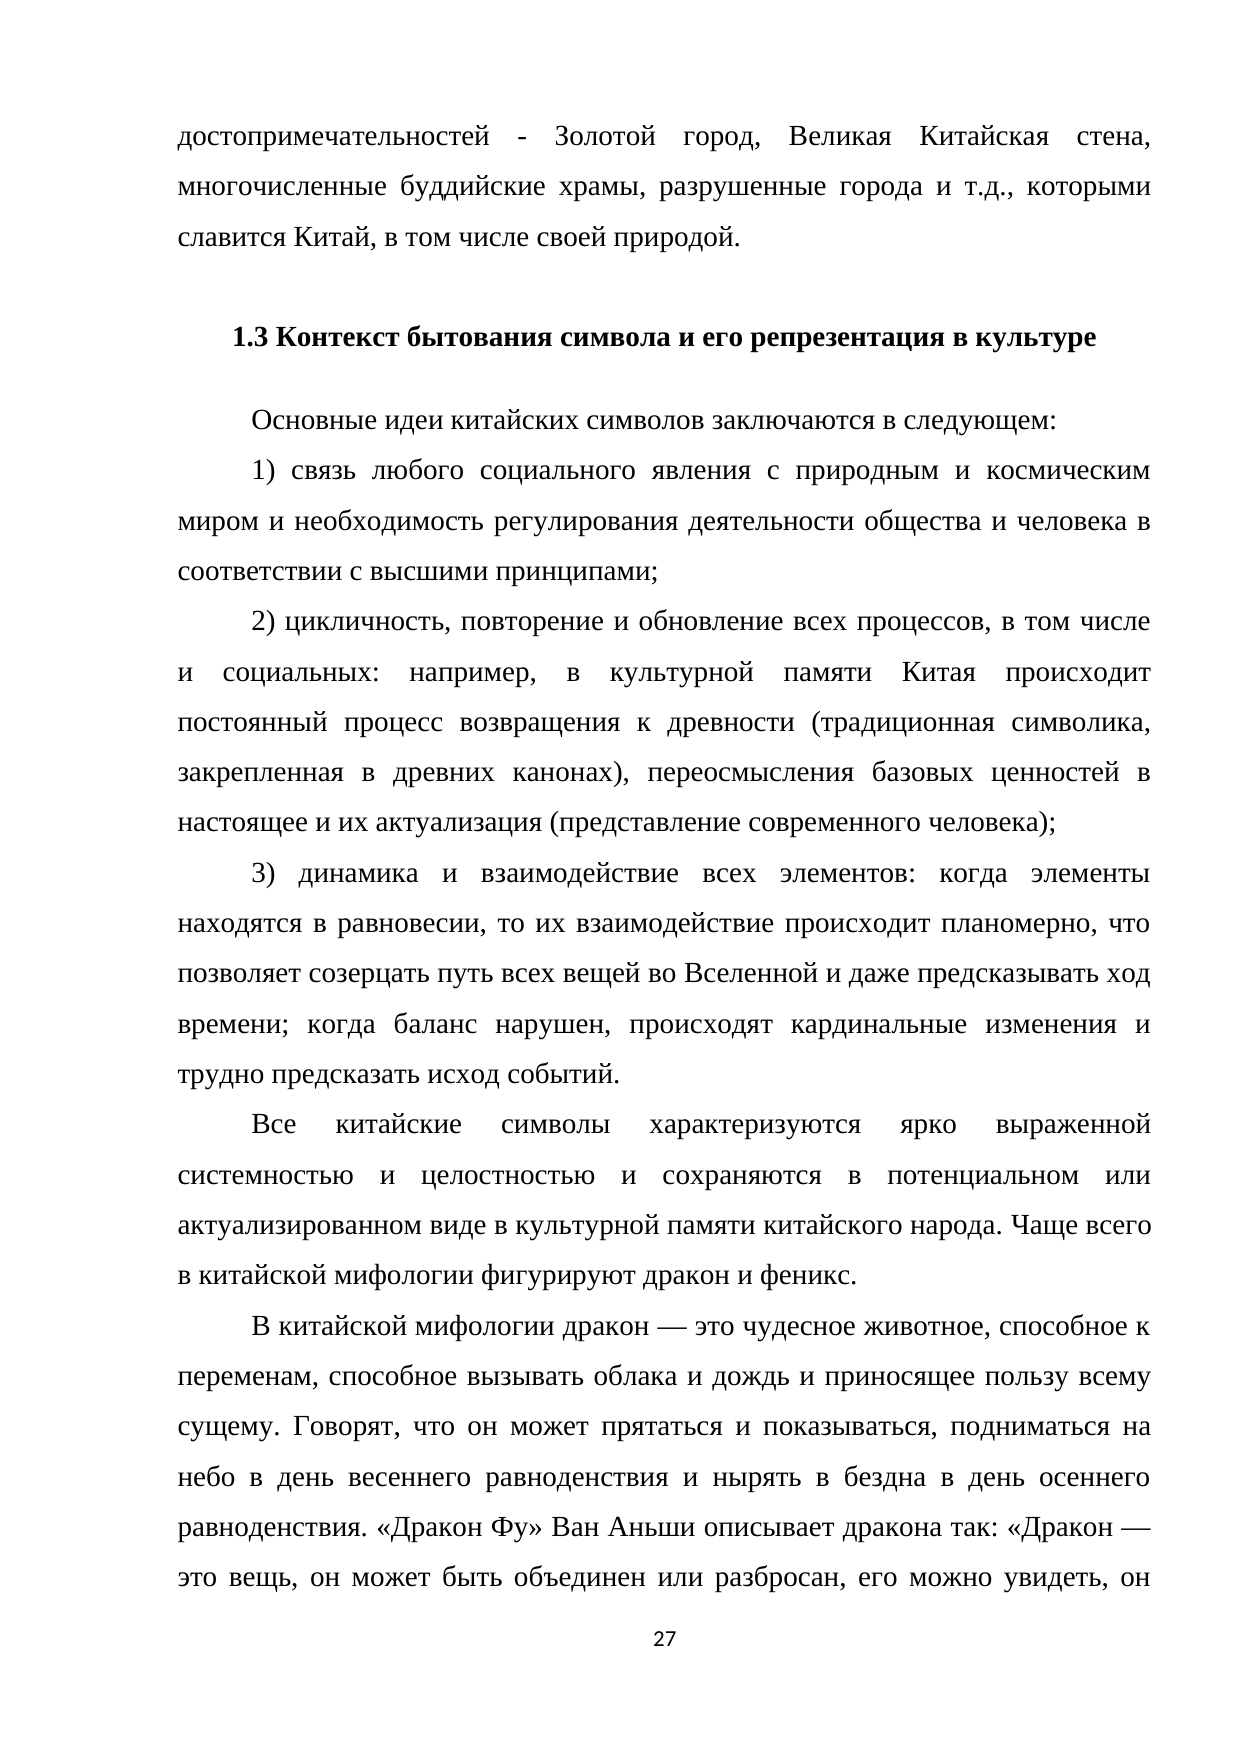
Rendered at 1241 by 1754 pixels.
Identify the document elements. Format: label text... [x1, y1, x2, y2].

text 1) связь любого социального явления с природным и космическим миром и необходимость регулирования деятельности общества и человека в соответствии с высшими принципами; [177, 452, 1152, 587]
text Все китайские символы характеризуются ярко выраженной системностью и целостностью и сохраняются в потенциальном или актуализированном виде в культурной памяти китайского народа. Чаще всего в китайской мифологии фигурируют дракон и феникс. [177, 1106, 1152, 1291]
text 2) цикличность, повторение и обновление всех процессов, в том числе и социальных: например, в культурной памяти Китая происходит постоянный процесс возвращения к древности (традиционная символика, закрепленная в древних канонах), переосмысления базовых ценностей в настоящее и их актуализация (представление современного человека); [177, 603, 1152, 838]
text Основные идеи китайских символов заключаются в следующем: [177, 402, 1152, 436]
subtitle 1.3 Контекст бытования символа и его репрезентация в культуре [177, 319, 1152, 353]
text 3) динамика и взаимодействие всех элементов: когда элементы находятся в равновесии, то их взаимодействие происходит планомерно, что позволяет созерцать путь всех вещей во Вселенной и даже предсказывать ход времени; когда баланс нарушен, происходят кардинальные изменения и трудно предсказать исход событий. [177, 855, 1152, 1090]
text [177, 118, 1152, 252]
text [177, 1308, 1152, 1593]
